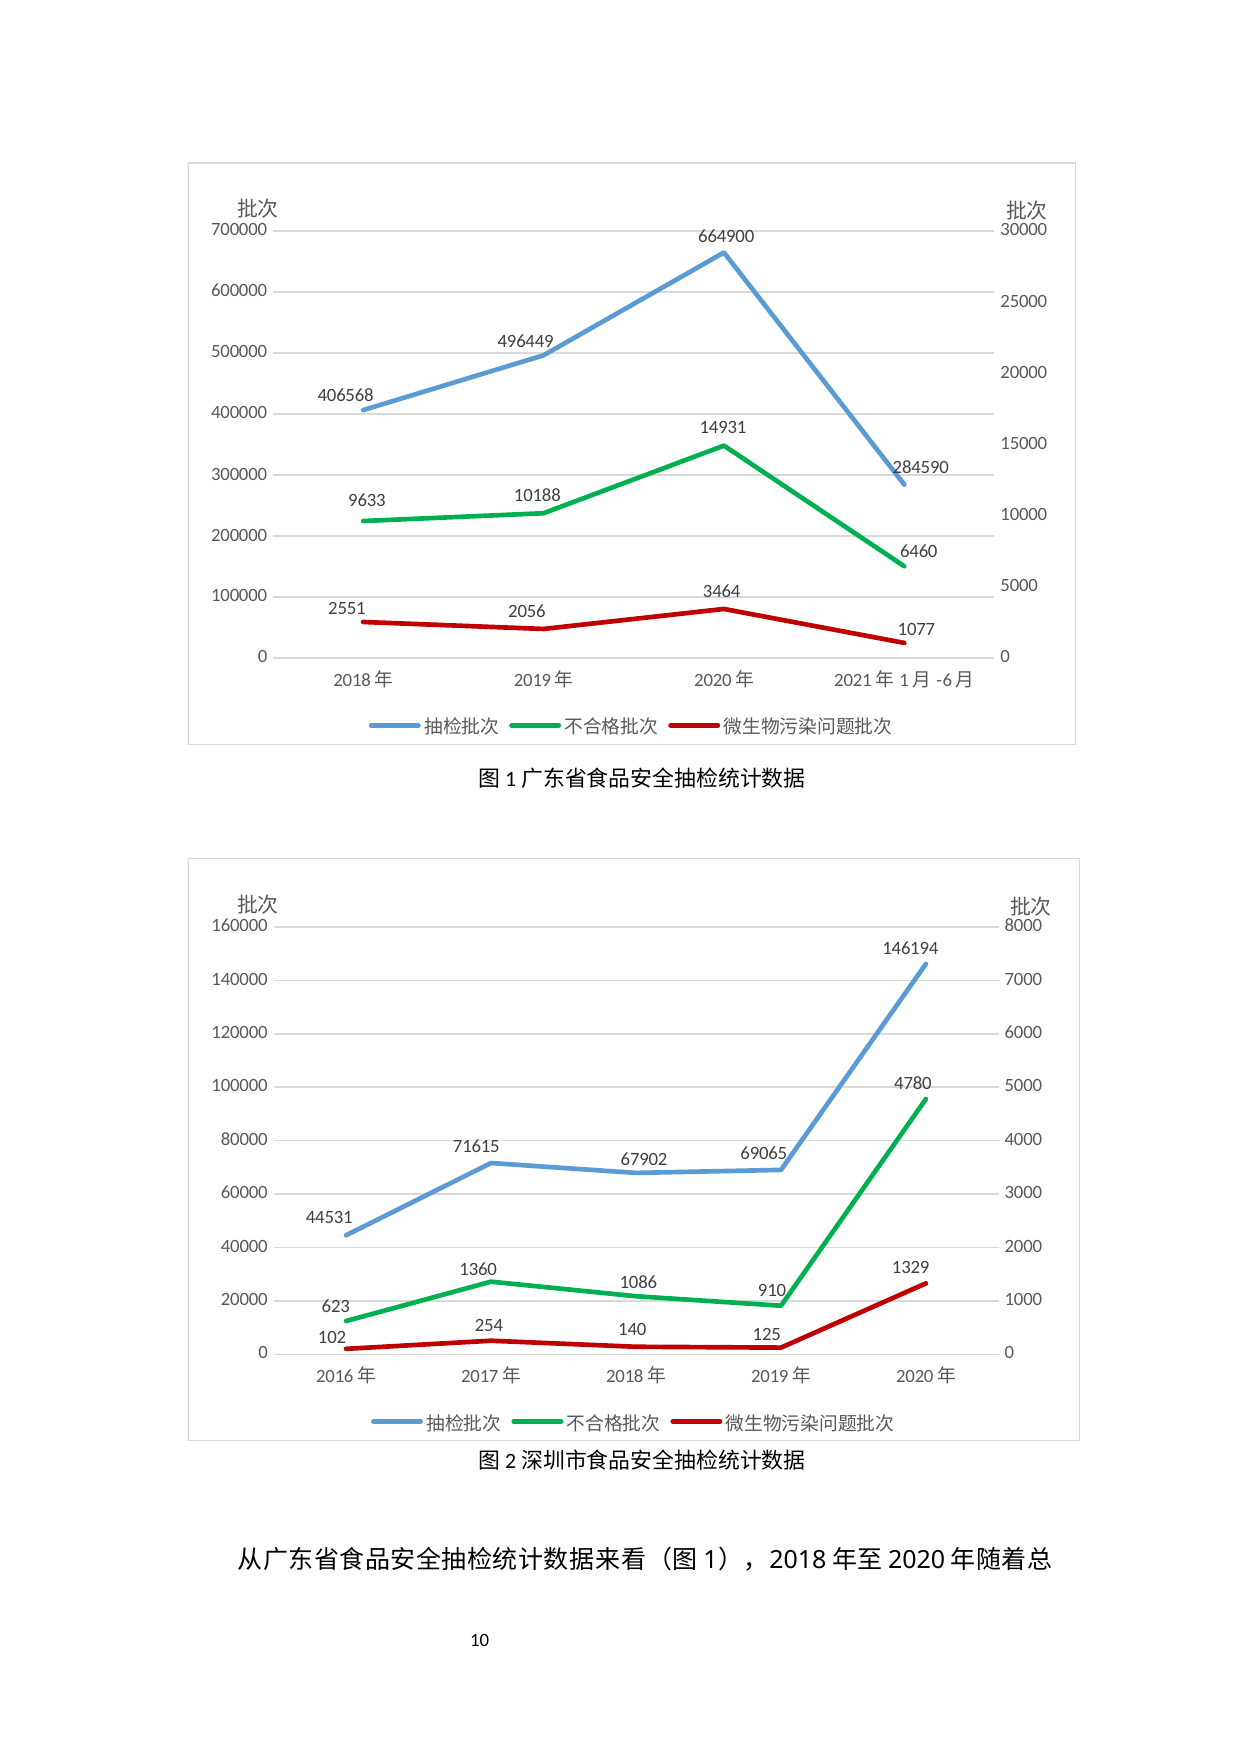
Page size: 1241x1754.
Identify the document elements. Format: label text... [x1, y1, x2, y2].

text 图1 广东省食品安全抽检统计数据 [231, 760, 1053, 793]
text 图2 深圳市食品安全抽检统计数据 [231, 1443, 1053, 1475]
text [187, 1525, 1053, 1590]
